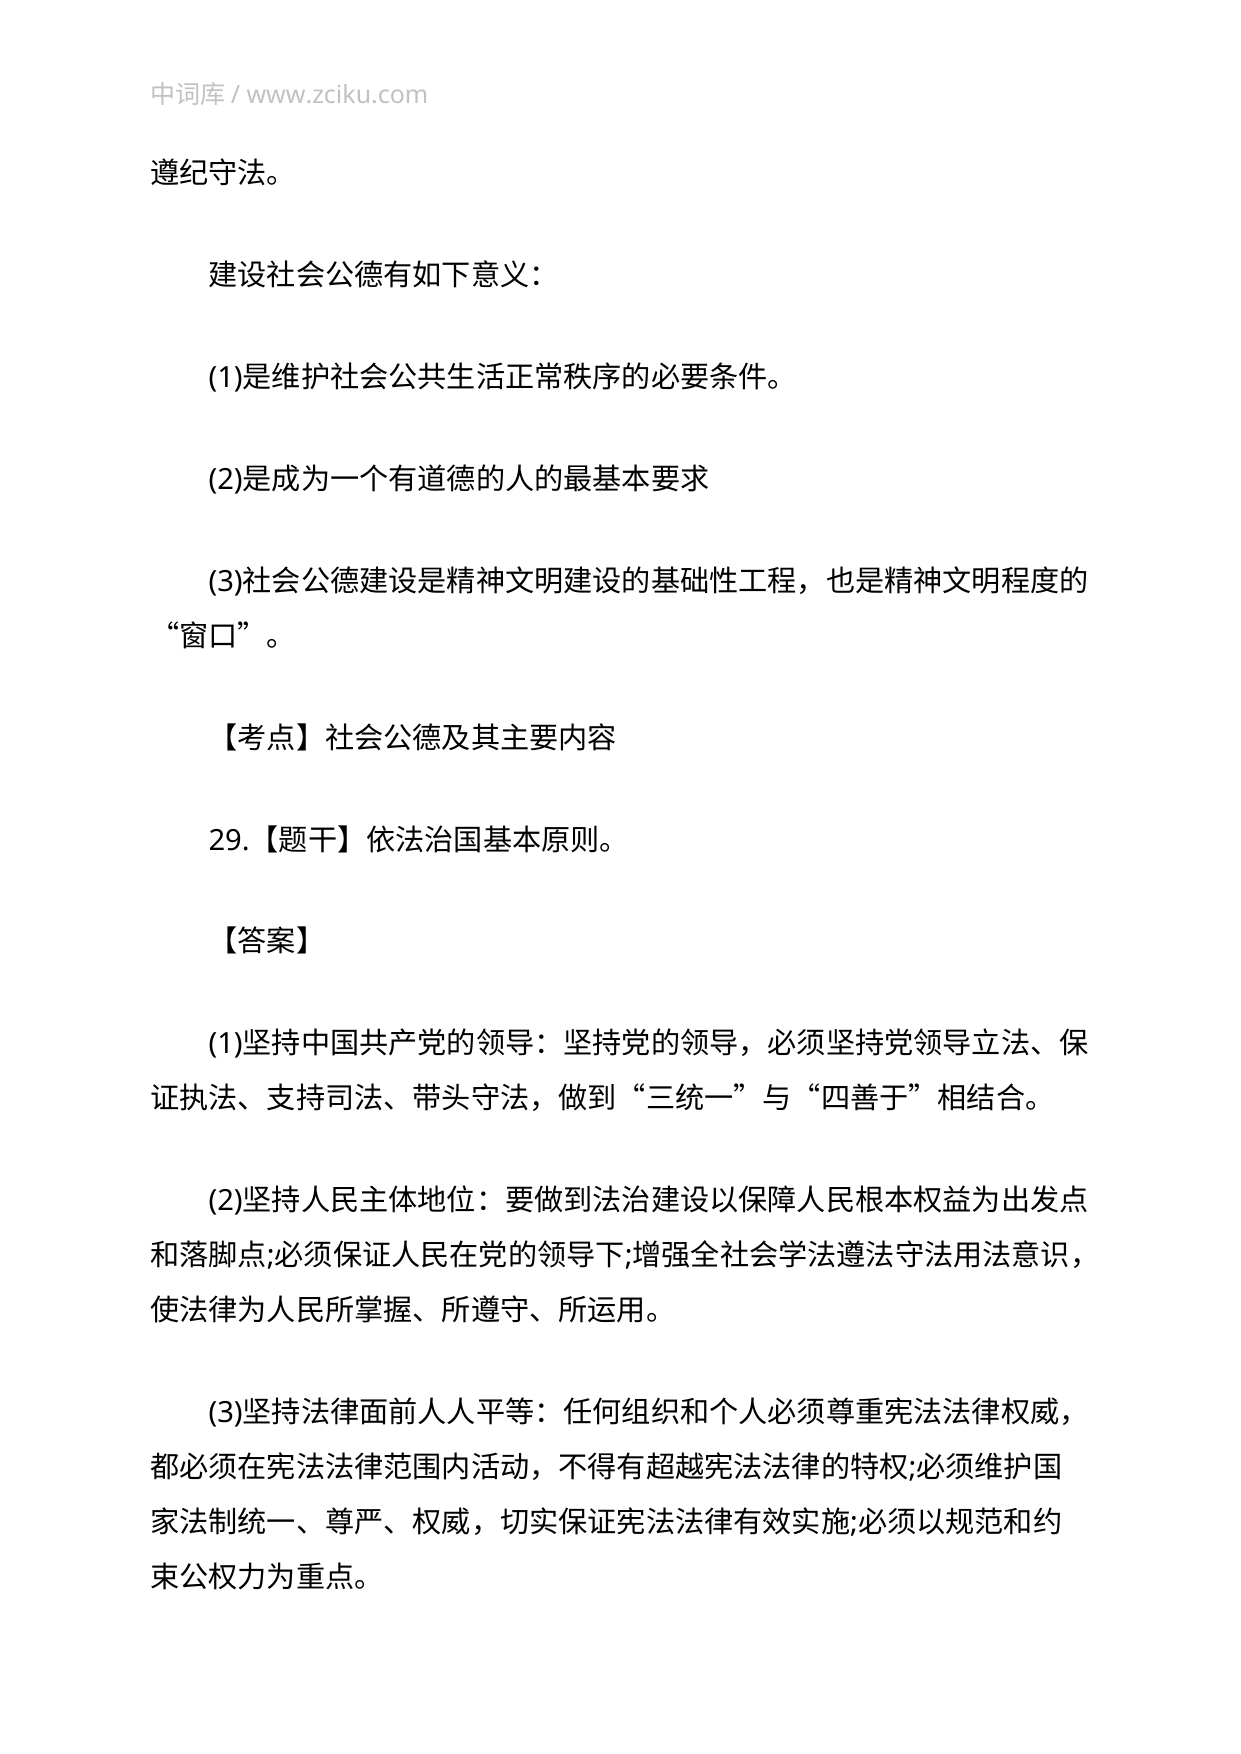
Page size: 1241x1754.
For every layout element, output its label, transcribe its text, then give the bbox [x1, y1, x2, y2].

text 【答案】 [150, 918, 1090, 960]
text (1)坚持中国共产党的领导：坚持党的领导，必须坚持党领导立法、保证执法、支持司法、带头守法，做到“三统一”与“四善于”相结合。 [150, 1020, 1090, 1117]
text (2)坚持人民主体地位：要做到法治建设以保障人民根本权益为出发点和落脚点;必须保证人民在党的领导下;增强全社会学法遵法守法用法意识，使法律为人民所掌握、所遵守、所运用。 [150, 1177, 1090, 1329]
text (2)是成为一个有道德的人的最基本要求 [150, 456, 1090, 498]
text (3)坚持法律面前人人平等：任何组织和个人必须尊重宪法法律权威，都必须在宪法法律范围内活动，不得有超越宪法法律的特权;必须维护国家法制统一、尊严、权威，切实保证宪法法律有效实施;必须以规范和约束公权力为重点。 [150, 1388, 1090, 1596]
text 建设社会公德有如下意义： [150, 252, 1090, 294]
text (1)是维护社会公共生活正常秩序的必要条件。 [150, 353, 1090, 396]
text (3)社会公德建设是精神文明建设的基础性工程，也是精神文明程度的“窗口”。 [150, 557, 1090, 655]
text 29.【题干】依法治国基本原则。 [150, 816, 1090, 858]
text 【考点】社会公德及其主要内容 [150, 714, 1090, 757]
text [150, 150, 1090, 192]
